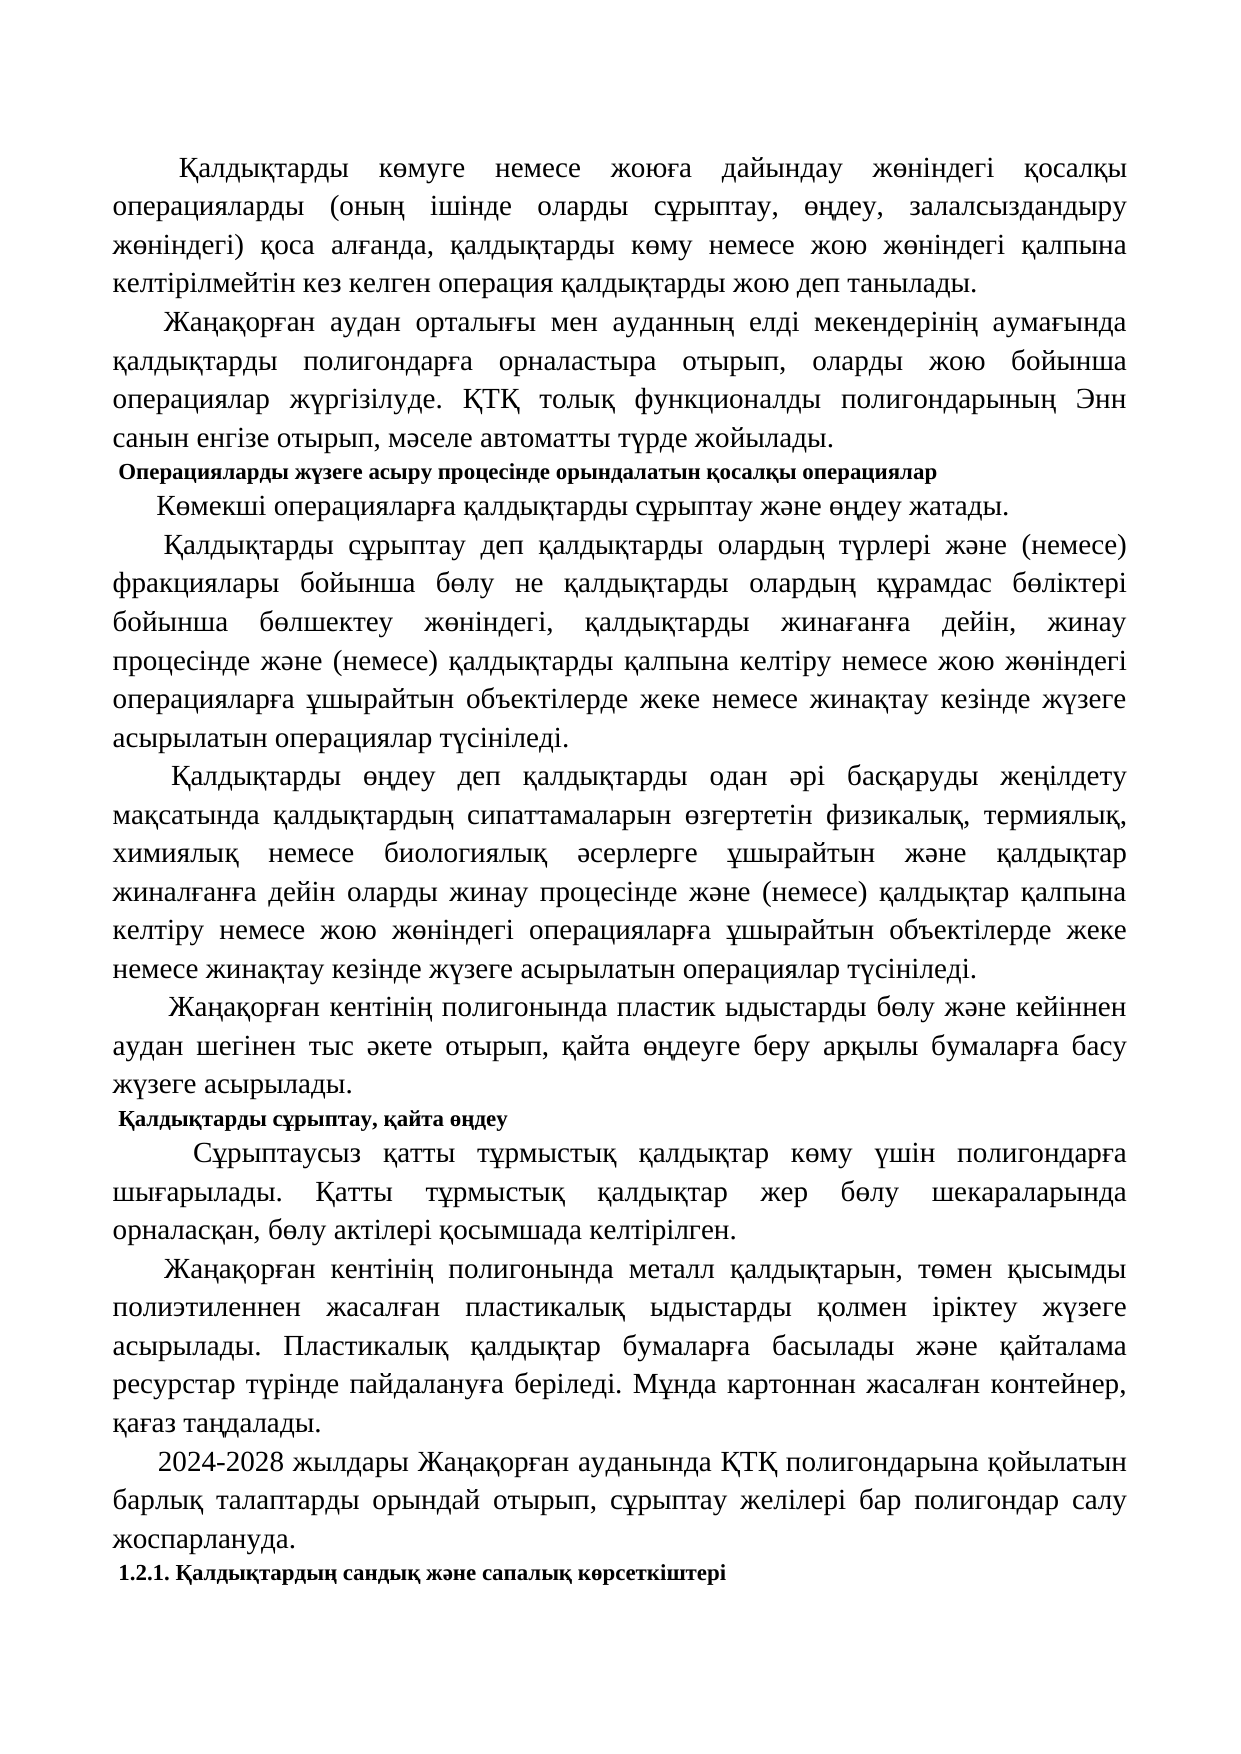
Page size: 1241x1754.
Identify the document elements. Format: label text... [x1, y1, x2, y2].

text Сұрыптаусыз қатты тұрмыстық қалдықтар көму үшін полигондарға шығарылады. Қатты тұрмыстық қалдықтар жер бөлу шекараларында орналасқан, бөлу актілері қосымшада келтірілген. [112, 1135, 1128, 1246]
text Қалдықтарды сұрыптау деп қалдықтарды олардың түрлері және (немесе) фракциялары бойынша бөлу не қалдықтарды олардың құрамдас бөліктері бойынша бөлшектеу жөніндегі, қалдықтарды жинағанға дейін, жинау процесінде және (немесе) қалдықтарды қалпына келтіру немесе жою жөніндегі операцияларға ұшырайтын объектілерде жеке немесе жинақтау кезінде жүзеге асырылатын операциялар түсініледі. [112, 527, 1128, 753]
text Қалдықтарды өңдеу деп қалдықтарды одан әрі басқаруды жеңілдету мақсатында қалдықтардың сипаттамаларын өзгертетін физикалық, термиялық, химиялық немесе биологиялық әсерлерге ұшырайтын және қалдықтар жиналғанға дейін оларды жинау процесінде және (немесе) қалдықтар қалпына келтіру немесе жою жөніндегі операцияларға ұшырайтын объектілерде жеке немесе жинақтау кезінде жүзеге асырылатын операциялар түсініледі. [112, 758, 1128, 984]
text 2024-2028 жылдары Жаңақорған ауданында ҚТҚ полигондарына қойылатын барлық талаптарды орындай отырып, сұрыптау желілері бар полигондар салу жоспарлануда. [112, 1444, 1128, 1554]
text Көмекші операцияларға қалдықтарды сұрыптау және өңдеу жатады. [112, 488, 1128, 522]
text Операцияларды жүзеге асыру процесінде орындалатын қосалқы операциялар [112, 458, 1128, 485]
text Жаңақорған кентінің полигонында пластик ыдыстарды бөлу және кейіннен аудан шегінен тыс әкете отырып, қайта өңдеуге беру арқылы бумаларға басу жүзеге асырылады. [112, 989, 1128, 1100]
text Жаңақорған кентінің полигонында металл қалдықтарын, төмен қысымды полиэтиленнен жасалған пластикалық ыдыстарды қолмен іріктеу жүзеге асырылады. Пластикалық қалдықтар бумаларға басылады және қайталама ресурстар түрінде пайдалануға беріледі. Мұнда картоннан жасалған контейнер, қағаз таңдалады. [112, 1251, 1128, 1439]
text Қалдықтарды сұрыптау, қайта өңдеу [112, 1105, 1128, 1132]
text Қалдықтарды көмуге немесе жоюға дайындау жөніндегі қосалқы операцияларды (оның ішінде оларды сұрыптау, өңдеу, залалсыздандыру жөніндегі) қоса алғанда, қалдықтарды көму немесе жою жөніндегі қалпына келтірілмейтін кез келген операция қалдықтарды жою деп танылады. [112, 150, 1128, 299]
text Жаңақорған аудан орталығы мен ауданның елді мекендерінің аумағында қалдықтарды полигондарға орналастыра отырып, оларды жою бойынша операциялар жүргізілуде. ҚТҚ толық функционалды полигондарының Энн санын енгізе отырып, мәселе автоматты түрде жойылады. [112, 304, 1128, 453]
text 1.2.1. Қалдықтардың сандық және сапалық көрсеткіштері [112, 1559, 1128, 1586]
